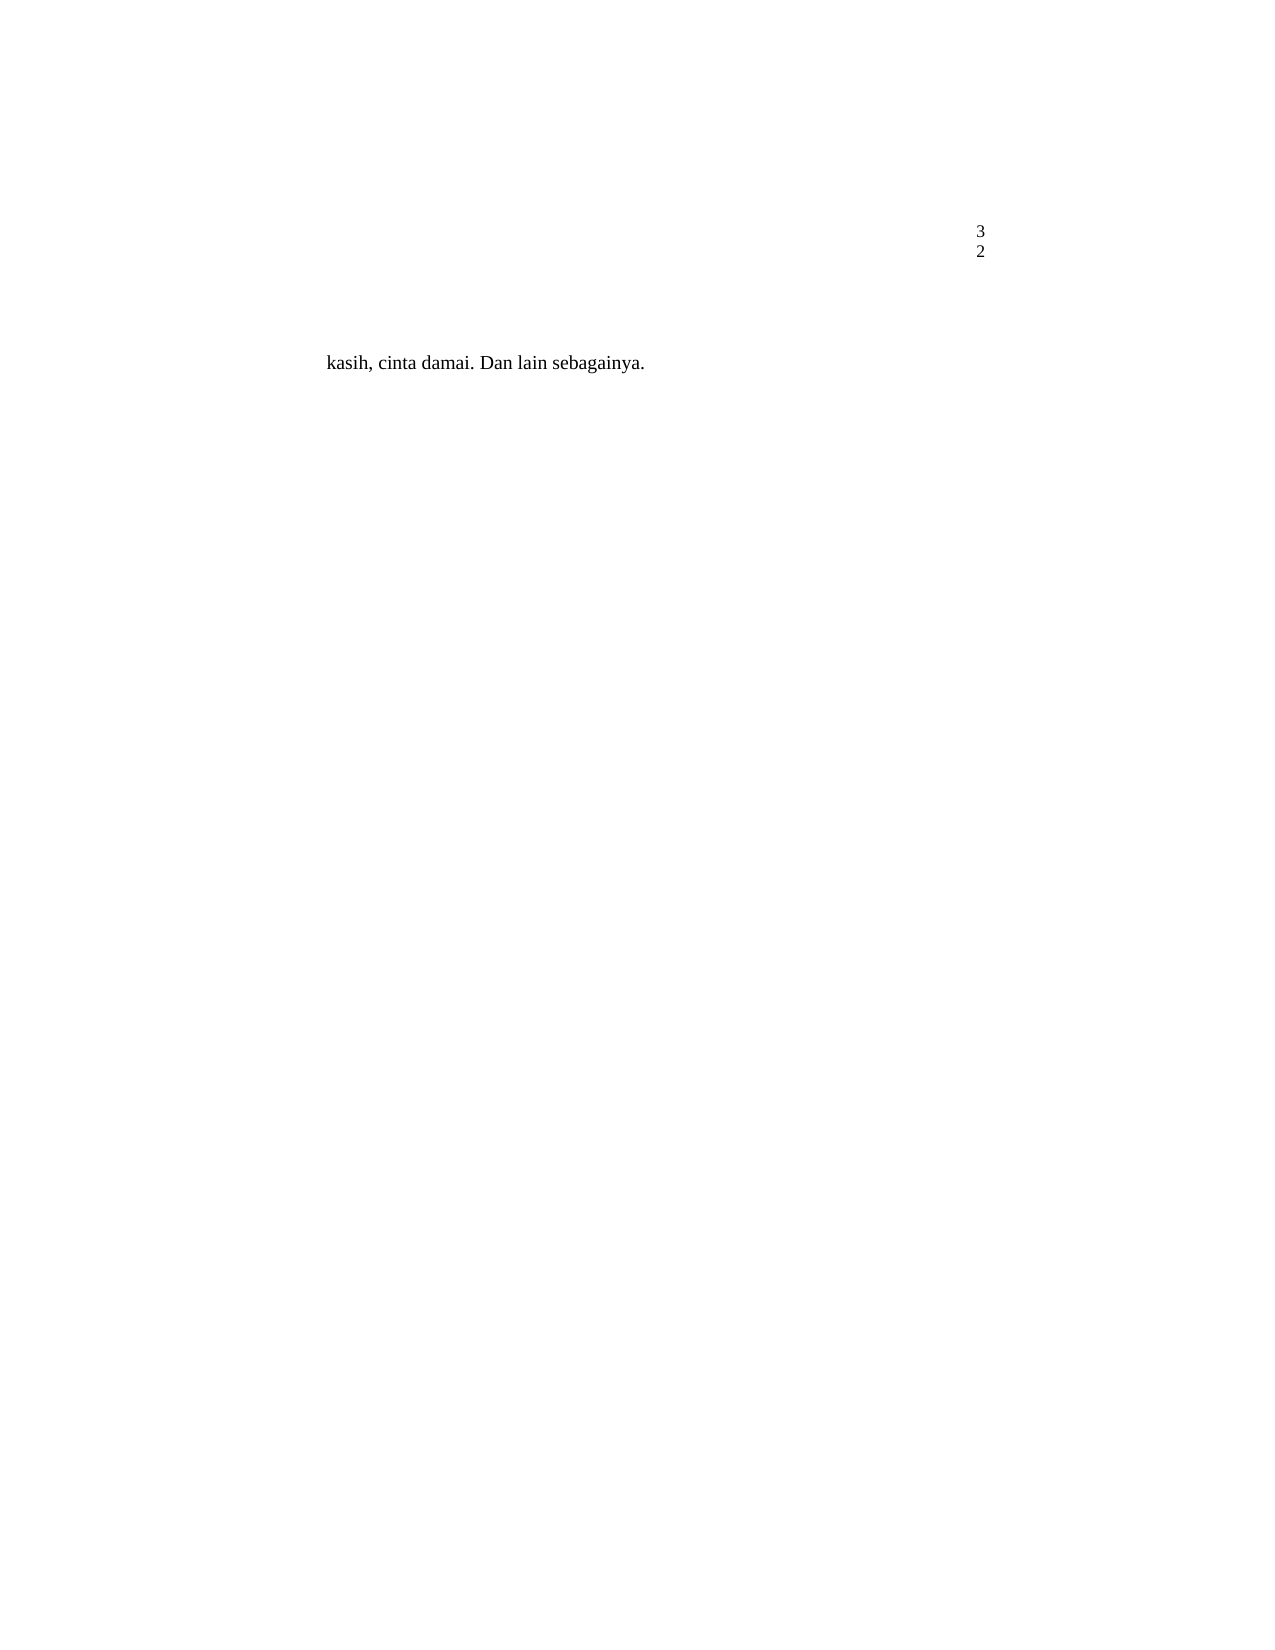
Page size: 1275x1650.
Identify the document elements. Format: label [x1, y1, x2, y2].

text [326, 334, 978, 379]
